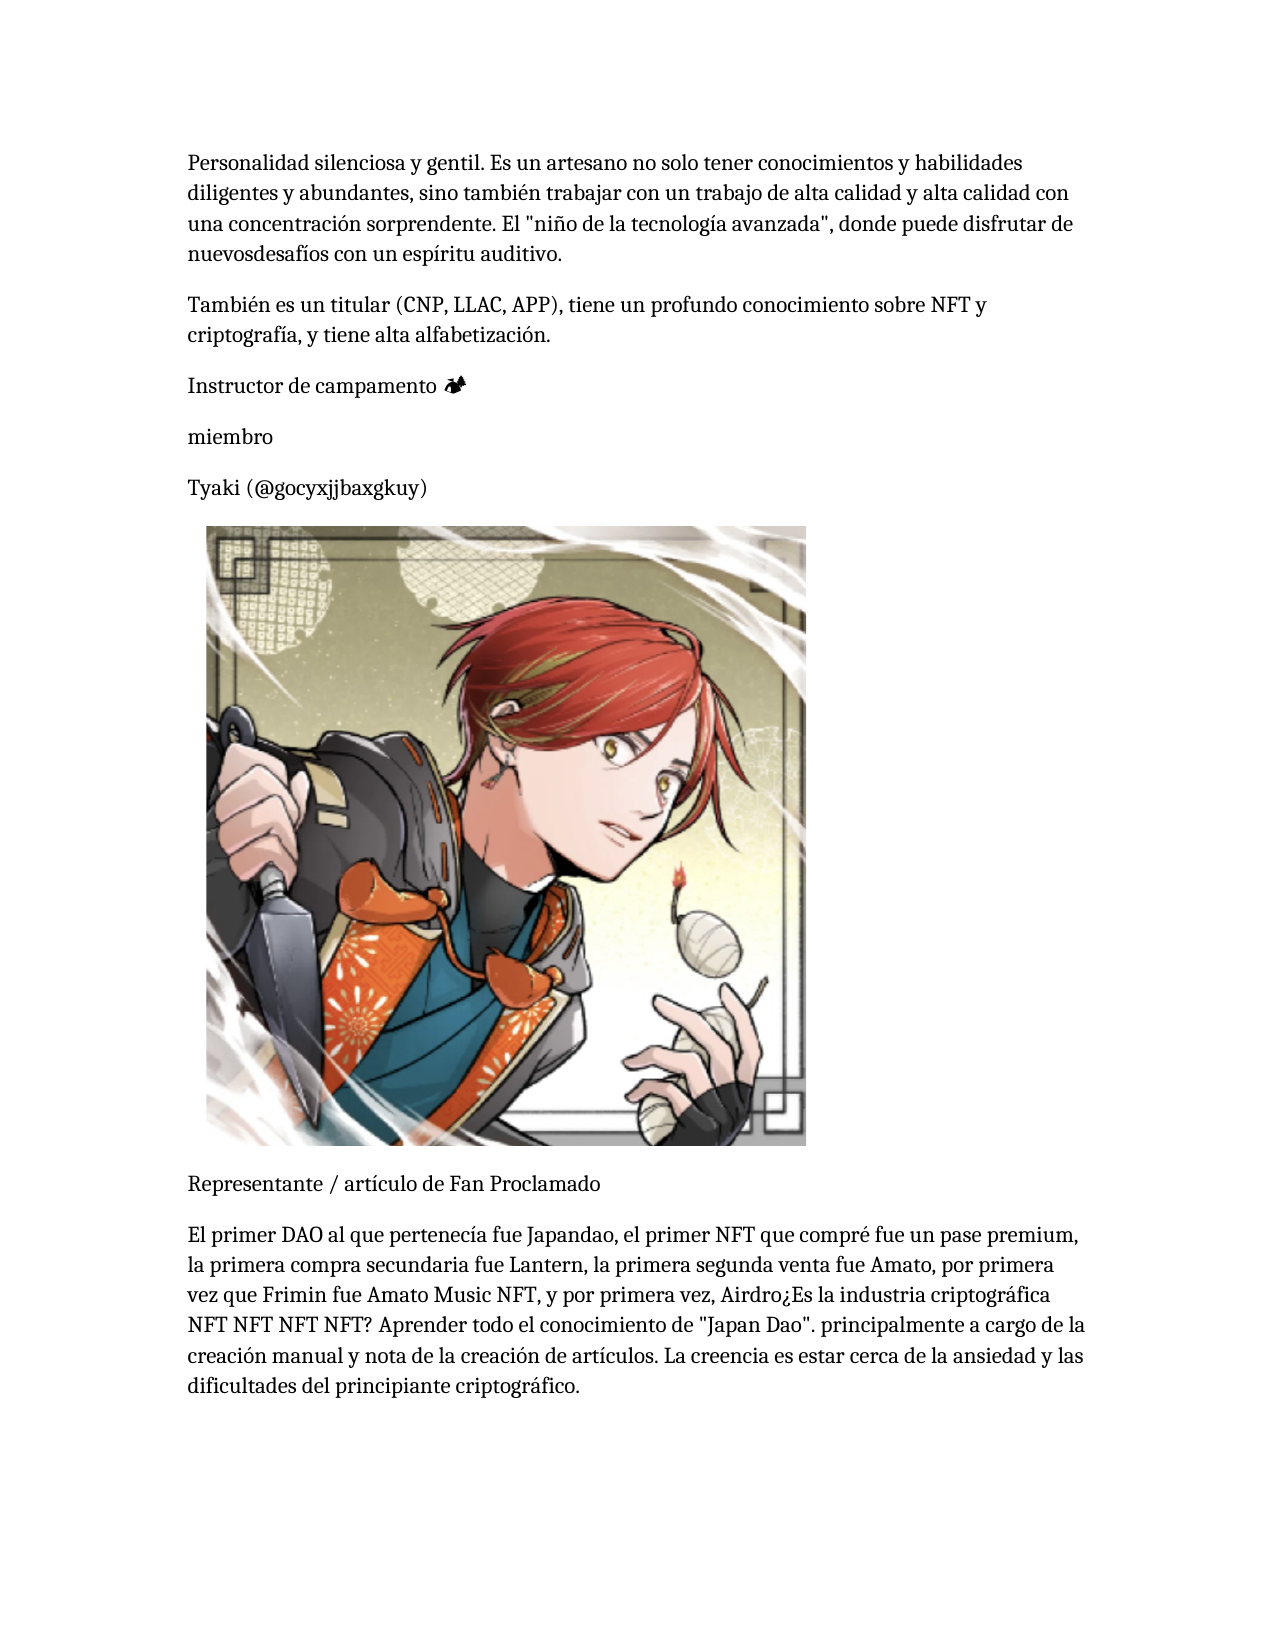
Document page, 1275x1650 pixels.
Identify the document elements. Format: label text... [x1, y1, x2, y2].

text Representante / artículo de Fan Proclamado [187, 1171, 1087, 1197]
text Tyaki (@gocyxjjbaxgkuy) [187, 475, 1087, 501]
text miembro [187, 424, 1087, 450]
text El primer DAO al que pertenecía fue Japandao, el primer NFT que compré fue un pase premium, la primera compra secundaria fue Lantern, la primera segunda venta fue Amato, por primera vez que Frimin fue Amato Music NFT, y por primera vez, Airdro¿Es la industria criptográfica NFT NFT NFT NFT? Aprender todo el conocimiento de "Japan Dao". principalmente a cargo de la creación manual y nota de la creación de artículos. La creencia es estar cerca de la ansiedad y las dificultades del principiante criptográfico. [187, 1222, 1087, 1399]
text Instructor de campamento 🏕️ [187, 373, 1087, 399]
text También es un titular (CNP, LLAC, APP), tiene un profundo conocimiento sobre NFT y criptografía, y tiene alta alfabetización. [187, 292, 1087, 348]
text Personalidad silenciosa y gentil. Es un artesano no solo tener conocimientos y habilidades diligentes y abundantes, sino también trabajar con un trabajo de alta calidad y alta calidad con una concentración sorprendente. El "niño de la tecnología avanzada", donde puede disfrutar de nuevosdesafíos con un espíritu auditivo. [187, 150, 1087, 267]
picture [206, 526, 807, 1146]
